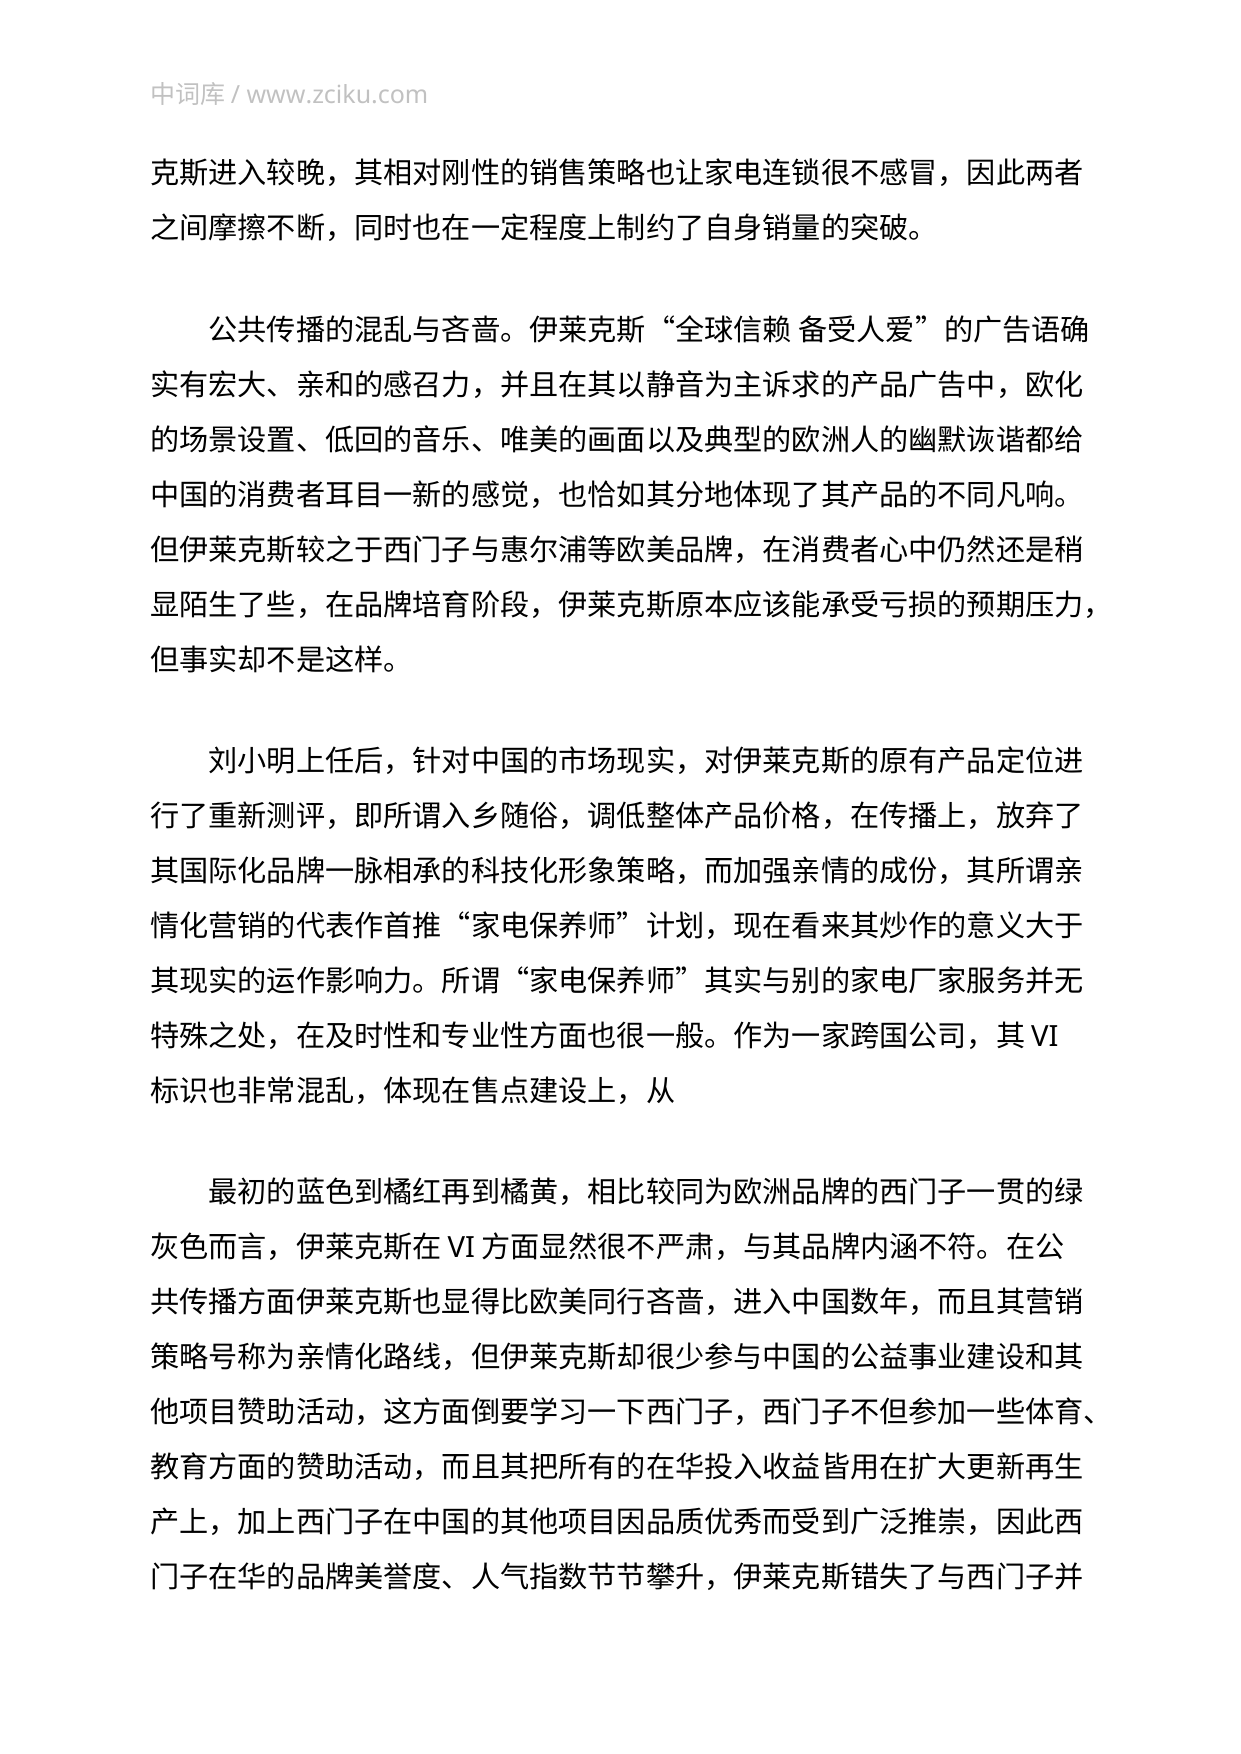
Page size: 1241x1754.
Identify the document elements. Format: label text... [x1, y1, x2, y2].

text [150, 150, 1090, 247]
text 公共传播的混乱与吝啬。伊莱克斯“全球信赖 备受人爱”的广告语确实有宏大、亲和的感召力，并且在其以静音为主诉求的产品广告中，欧化的场景设置、低回的音乐、唯美的画面以及典型的欧洲人的幽默诙谐都给中国的消费者耳目一新的感觉，也恰如其分地体现了其产品的不同凡响。但伊莱克斯较之于西门子与惠尔浦等欧美品牌，在消费者心中仍然还是稍显陌生了些，在品牌培育阶段，伊莱克斯原本应该能承受亏损的预期压力，但事实却不是这样。 [150, 307, 1090, 678]
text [150, 1169, 1090, 1596]
text 刘小明上任后，针对中国的市场现实，对伊莱克斯的原有产品定位进行了重新测评，即所谓入乡随俗，调低整体产品价格，在传播上，放弃了其国际化品牌一脉相承的科技化形象策略，而加强亲情的成份，其所谓亲情化营销的代表作首推“家电保养师”计划，现在看来其炒作的意义大于其现实的运作影响力。所谓“家电保养师”其实与别的家电厂家服务并无特殊之处，在及时性和专业性方面也很一般。作为一家跨国公司，其VI标识也非常混乱，体现在售点建设上，从 [150, 738, 1090, 1109]
